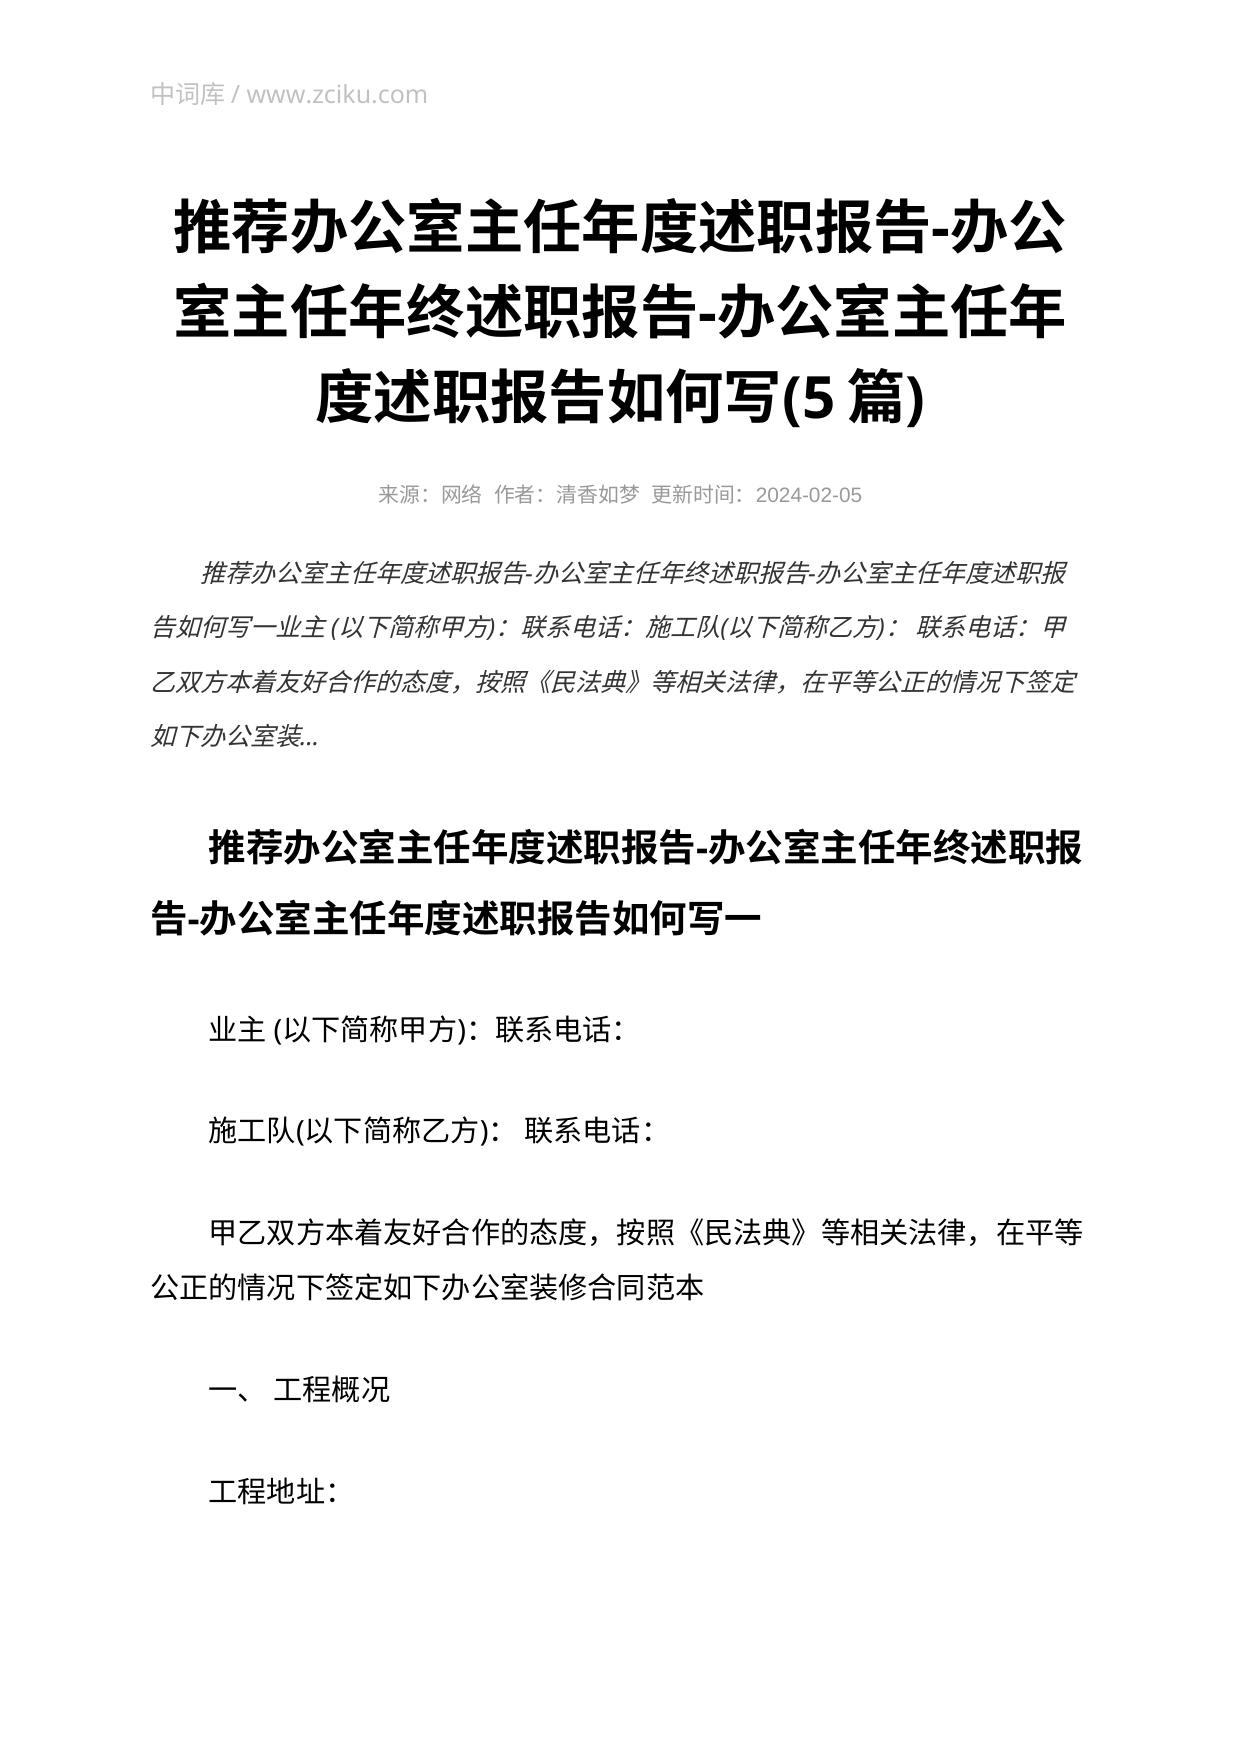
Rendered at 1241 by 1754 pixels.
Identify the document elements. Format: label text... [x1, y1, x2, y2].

text 甲乙双方本着友好合作的态度，按照《民法典》等相关法律，在平等公正的情况下签定如下办公室装修合同范本 [150, 1210, 1090, 1307]
text 一、 工程概况 [150, 1367, 1090, 1409]
subtitle 推荐办公室主任年度述职报告-办公室主任年终述职报告-办公室主任年度述职报告如何写(5篇) [150, 181, 1090, 436]
text 来源：网络 作者：清香如梦 更新时间：2024-02-05 [150, 482, 1090, 506]
text 业主 (以下简称甲方)：联系电话： [150, 1006, 1090, 1048]
text 推荐办公室主任年度述职报告-办公室主任年终述职报告-办公室主任年度述职报告如何写一 [150, 818, 1090, 943]
text 施工队(以下简称乙方)： 联系电话： [150, 1108, 1090, 1150]
text 推荐办公室主任年度述职报告-办公室主任年终述职报告-办公室主任年度述职报告如何写一业主 (以下简称甲方)：联系电话：施工队(以下简称乙方)： 联系电话：甲乙双方本着友好合作的态度，按照《民法典》等相关法律，在平等公正的情况下签定如下办公室装... [150, 553, 1090, 753]
text 工程地址： [150, 1468, 1090, 1511]
